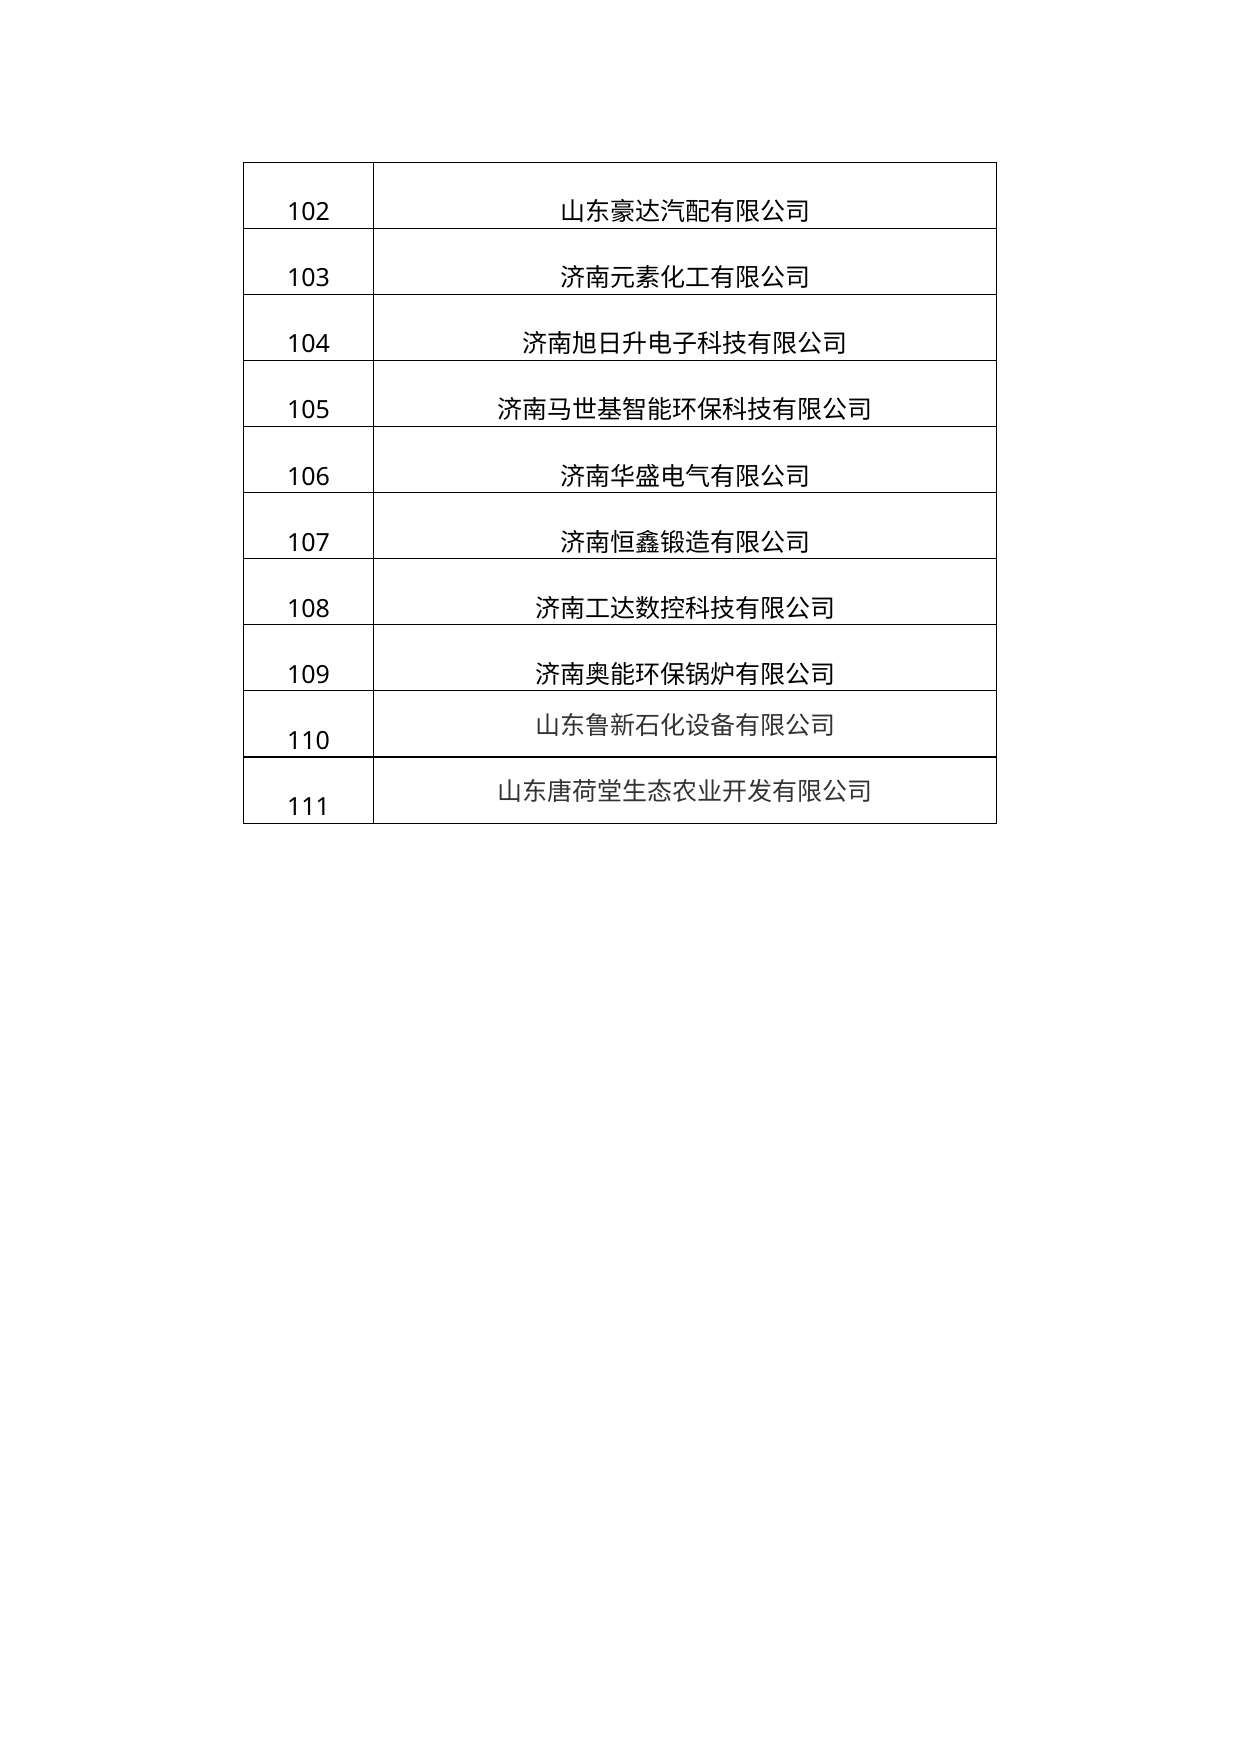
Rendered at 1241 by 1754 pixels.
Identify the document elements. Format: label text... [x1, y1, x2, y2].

table_cell 105 [244, 361, 373, 426]
table_cell 111 [244, 758, 373, 822]
table_cell 山东豪达汽配有限公司 [374, 163, 996, 228]
table_cell 济南华盛电气有限公司 [374, 427, 996, 492]
table_cell 济南奥能环保锅炉有限公司 [374, 625, 996, 690]
table_cell 107 [244, 493, 373, 558]
table_cell 山东唐荷堂生态农业开发有限公司 [374, 758, 996, 822]
table_cell 济南旭日升电子科技有限公司 [374, 295, 996, 360]
table_cell 104 [244, 295, 373, 360]
table_cell 109 [244, 625, 373, 690]
table_cell 108 [244, 559, 373, 624]
table_cell 济南恒鑫锻造有限公司 [374, 493, 996, 558]
table_cell 济南工达数控科技有限公司 [374, 559, 996, 624]
table_cell 106 [244, 427, 373, 492]
table_cell 102 [244, 163, 373, 228]
table_cell 山东鲁新石化设备有限公司 [374, 691, 996, 756]
table_cell 103 [244, 229, 373, 294]
table_cell 济南元素化工有限公司 [374, 229, 996, 294]
table_cell 济南马世基智能环保科技有限公司 [374, 361, 996, 426]
table_cell 110 [244, 691, 373, 756]
